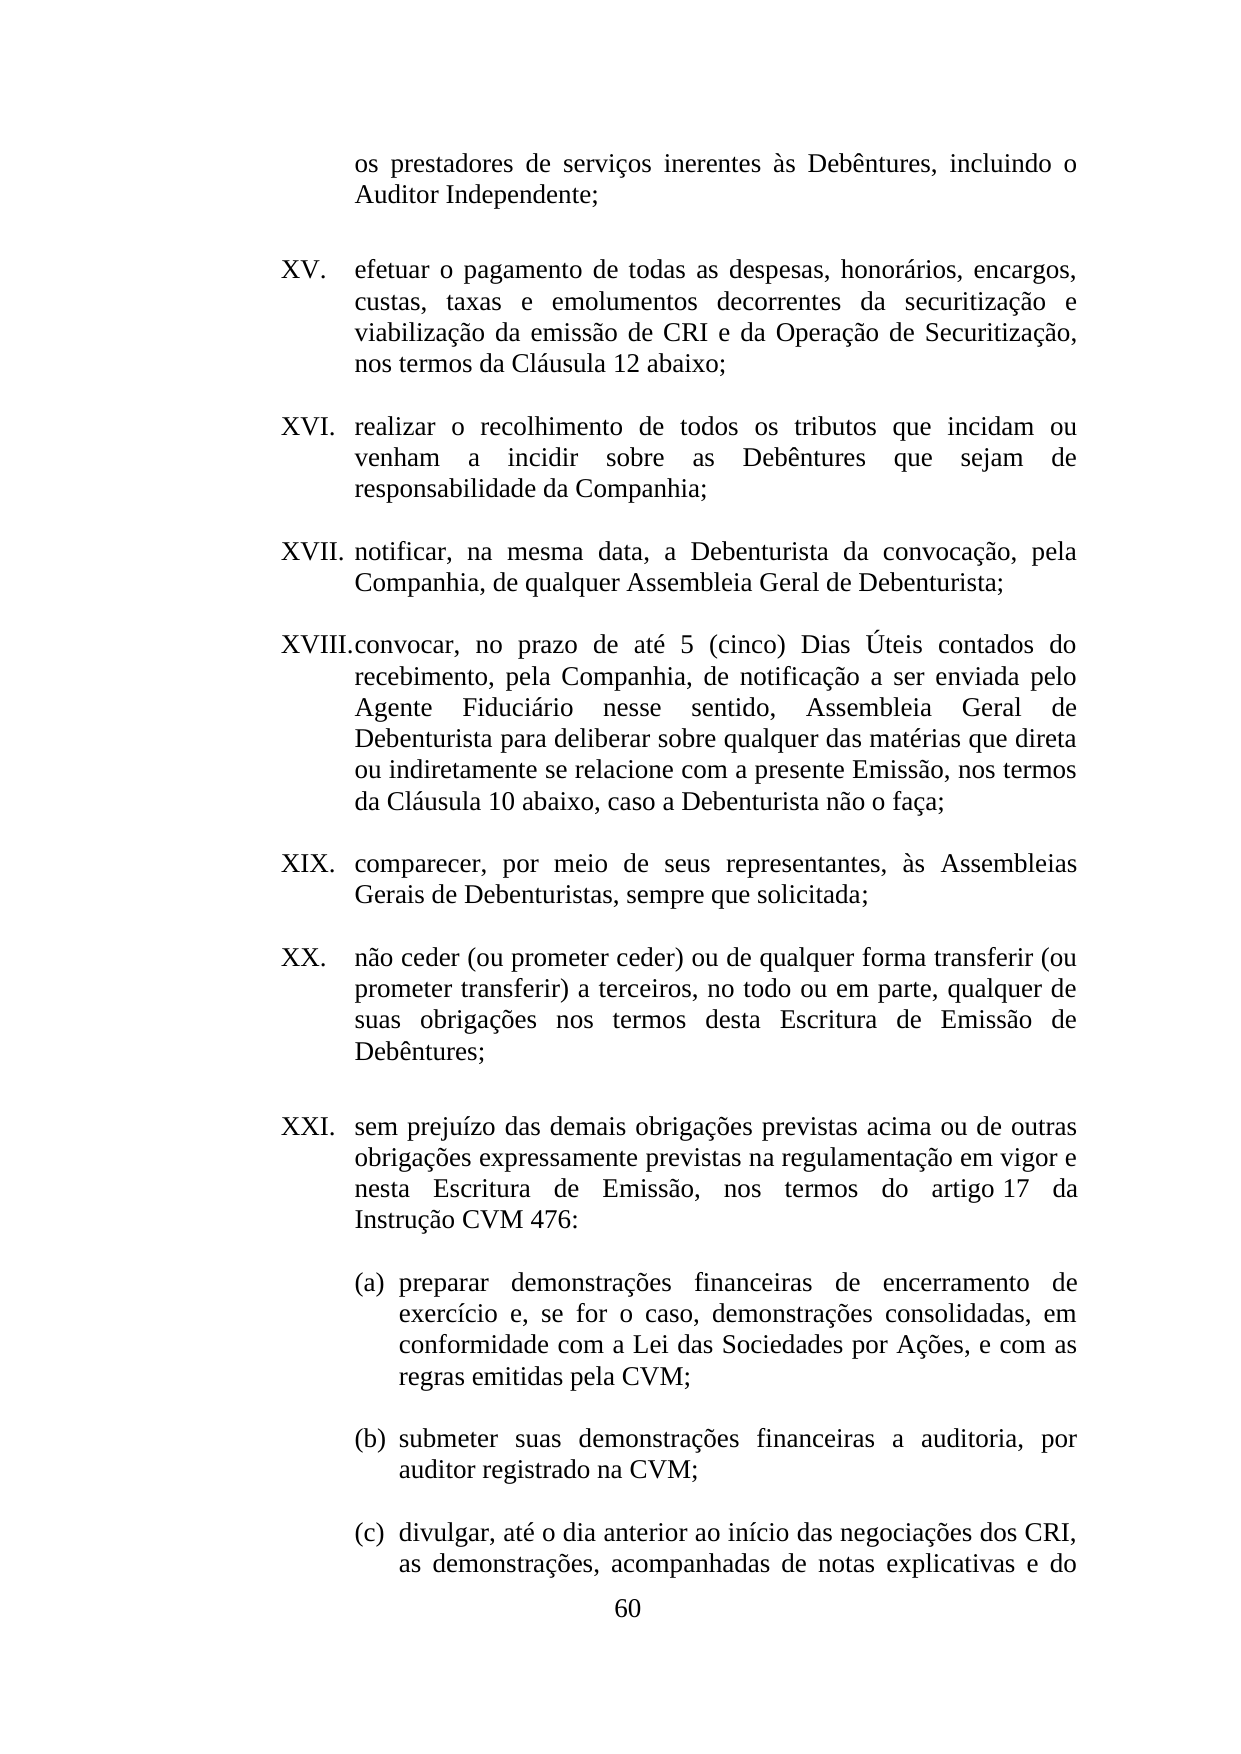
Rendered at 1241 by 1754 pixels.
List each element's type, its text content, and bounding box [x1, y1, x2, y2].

list convocar, no prazo de até 5 (cinco) Dias Úteis contados do recebimento, pela Companhia, de notificação a ser enviada pelo Agente Fiduciário nesse sentido, Assembleia Geral de Debenturista para deliberar sobre qualquer das matérias que direta ou indiretamente se relacione com a presente Emissão, nos termos da Cláusula 10 abaixo, caso a Debenturista não o faça; [281, 629, 1078, 816]
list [281, 148, 1078, 210]
list notificar, na mesma data, a Debenturista da convocação, pela Companhia, de qualquer Assembleia Geral de Debenturista; [281, 535, 1078, 597]
list sem prejuízo das demais obrigações previstas acima ou de outras obrigações expressamente previstas na regulamentação em vigor e nesta Escritura de Emissão, nos termos do artigo 17 da Instrução CVM 476: [281, 1110, 1078, 1235]
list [354, 1516, 1078, 1579]
list submeter suas demonstrações financeiras a auditoria, por auditor registrado na CVM; [354, 1422, 1078, 1485]
list preparar demonstrações financeiras de encerramento de exercício e, se for o caso, demonstrações consolidadas, em conformidade com a Lei das Sociedades por Ações, e com as regras emitidas pela CVM; [354, 1266, 1078, 1391]
list comparecer, por meio de seus representantes, às Assembleias Gerais de Debenturistas, sempre que solicitada; [281, 847, 1078, 910]
list efetuar o pagamento de todas as despesas, honorários, encargos, custas, taxas e emolumentos decorrentes da securitização e viabilização da emissão de CRI e da Operação de Securitização, nos termos da Cláusula 12 abaixo; [281, 254, 1078, 379]
list realizar o recolhimento de todos os tributos que incidam ou venham a incidir sobre as Debêntures que sejam de responsabilidade da Companhia; [281, 410, 1078, 504]
list não ceder (ou prometer ceder) ou de qualquer forma transferir (ou prometer transferir) a terceiros, no todo ou em parte, qualquer de suas obrigações nos termos desta Escritura de Emissão de Debêntures; [281, 941, 1078, 1066]
